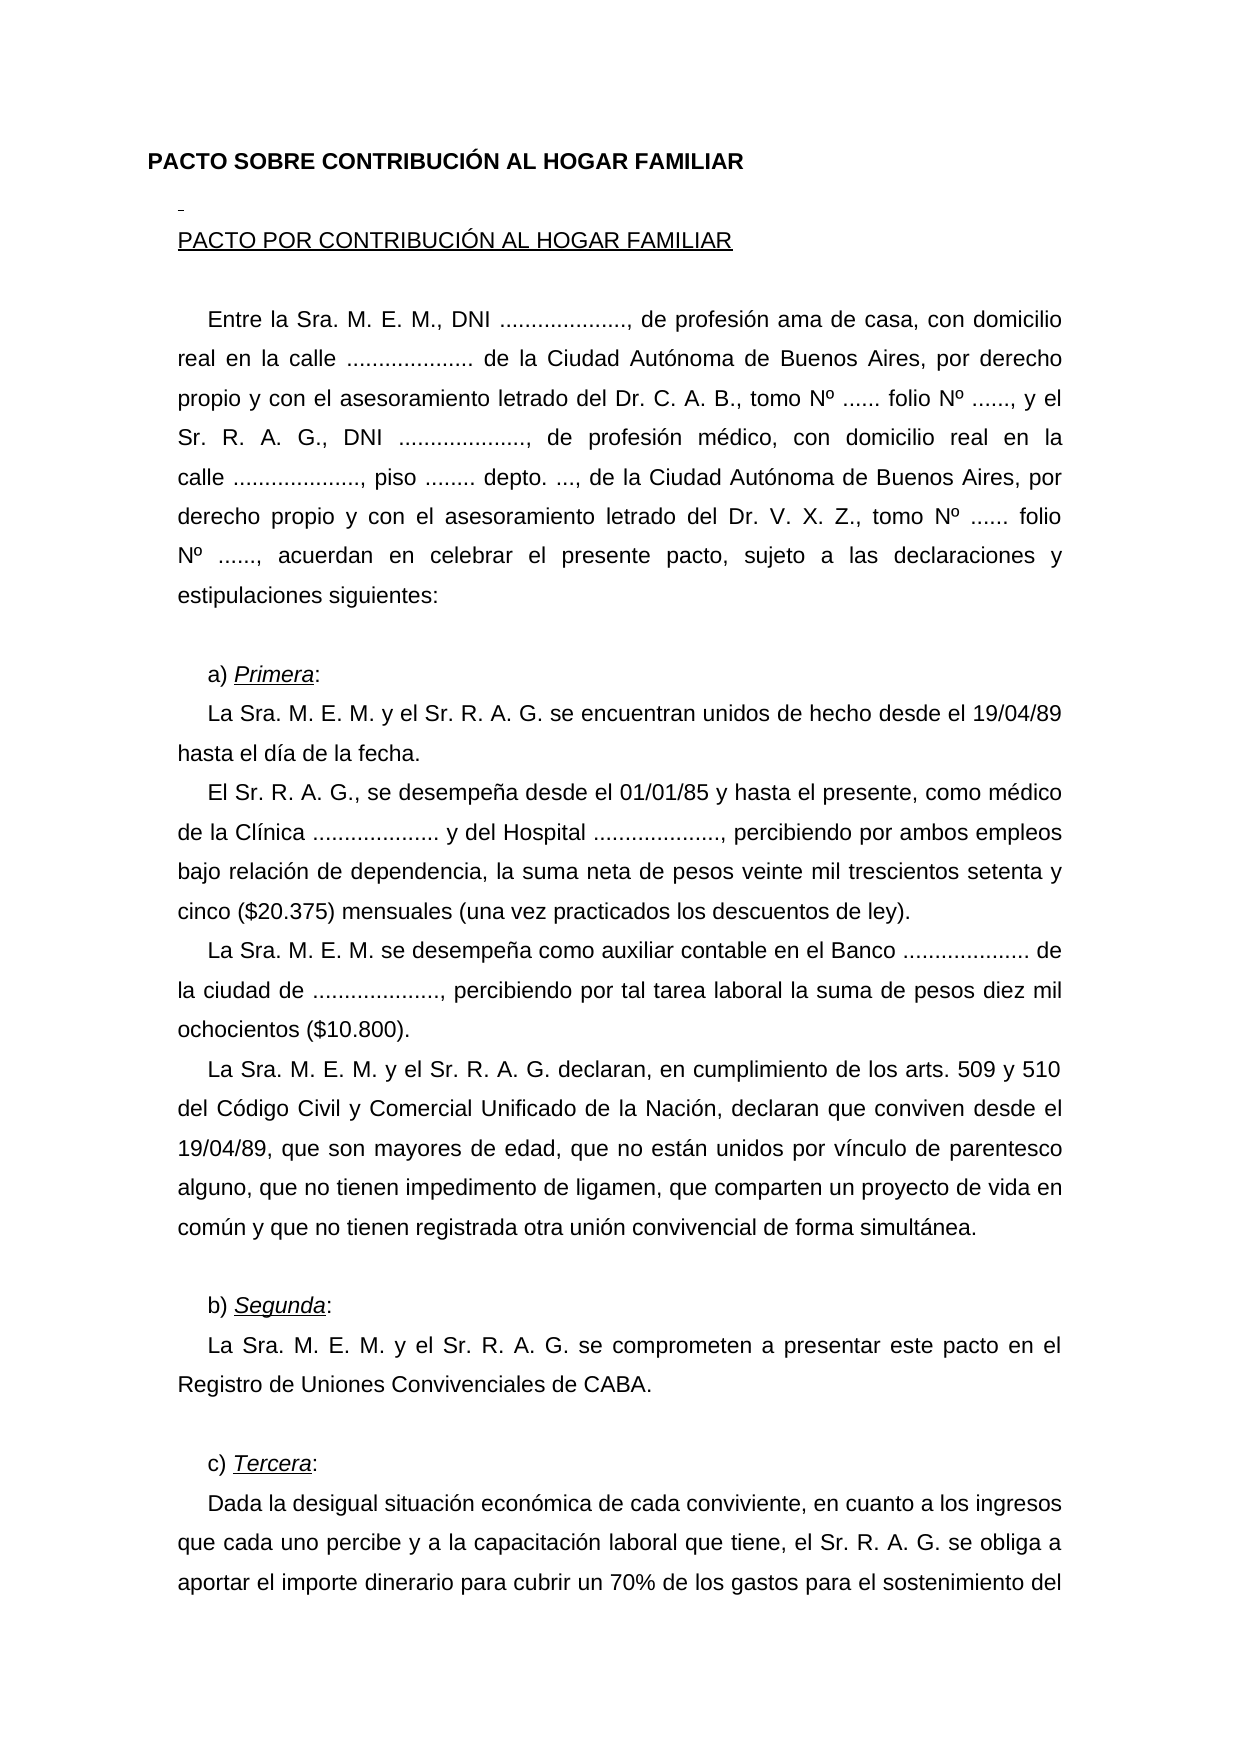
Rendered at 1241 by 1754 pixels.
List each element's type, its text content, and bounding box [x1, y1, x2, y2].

text La Sra. M. E. M. y el Sr. R. A. G. se comprometen a presentar este pacto en el Registro de Uniones Convivenciales de CABA. [177, 1332, 1063, 1398]
text PACTO SOBRE CONTRIBUCIÓN AL HOGAR FAMILIAR [147, 148, 1063, 174]
text La Sra. M. E. M. se desempeña como auxiliar contable en el Banco .................... de la ciudad de ...................., percibiendo por tal tarea laboral la suma de pesos diez mil ochocientos ($10.800). [177, 937, 1063, 1042]
text PACTO POR CONTRIBUCIÓN AL HOGAR FAMILIAR [177, 227, 1063, 253]
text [177, 1490, 1063, 1595]
text b) Segunda: [177, 1292, 1063, 1319]
text La Sra. M. E. M. y el Sr. R. A. G. se encuentran unidos de hecho desde el 19/04/89 hasta el día de la fecha. [177, 700, 1063, 766]
text c) Tercera: [177, 1450, 1063, 1477]
text a) Primera: [177, 661, 1063, 687]
text El Sr. R. A. G., se desempeña desde el 01/01/85 y hasta el presente, como médico de la Clínica .................... y del Hospital ...................., percibiendo por ambos empleos bajo relación de dependencia, la suma neta de pesos veinte mil trescientos setenta y cinco ($20.375) mensuales (una vez practicados los descuentos de ley). [177, 779, 1063, 924]
text Entre la Sra. M. E. M., DNI ...................., de profesión ama de casa, con domicilio real en la calle .................... de la Ciudad Autónoma de Buenos Aires, por derecho propio y con el asesoramiento letrado del Dr. C. A. B., tomo Nº ...... folio Nº ......, y el Sr. R. A. G., DNI ...................., de profesión médico, con domicilio real en la calle ...................., piso ........ depto. ..., de la Ciudad Autónoma de Buenos Aires, por derecho propio y con el asesoramiento letrado del Dr. V. X. Z., tomo Nº ...... folio Nº ......, acuerdan en celebrar el presente pacto, sujeto a las declaraciones y estipulaciones siguientes: [177, 306, 1063, 608]
text La Sra. M. E. M. y el Sr. R. A. G. declaran, en cumplimiento de los arts. 509 y 510 del Código Civil y Comercial Unificado de la Nación, declaran que conviven desde el 19/04/89, que son mayores de edad, que no están unidos por vínculo de parentesco alguno, que no tienen impedimento de ligamen, que comparten un proyecto de vida en común y que no tienen registrada otra unión convivencial de forma simultánea. [177, 1056, 1063, 1240]
